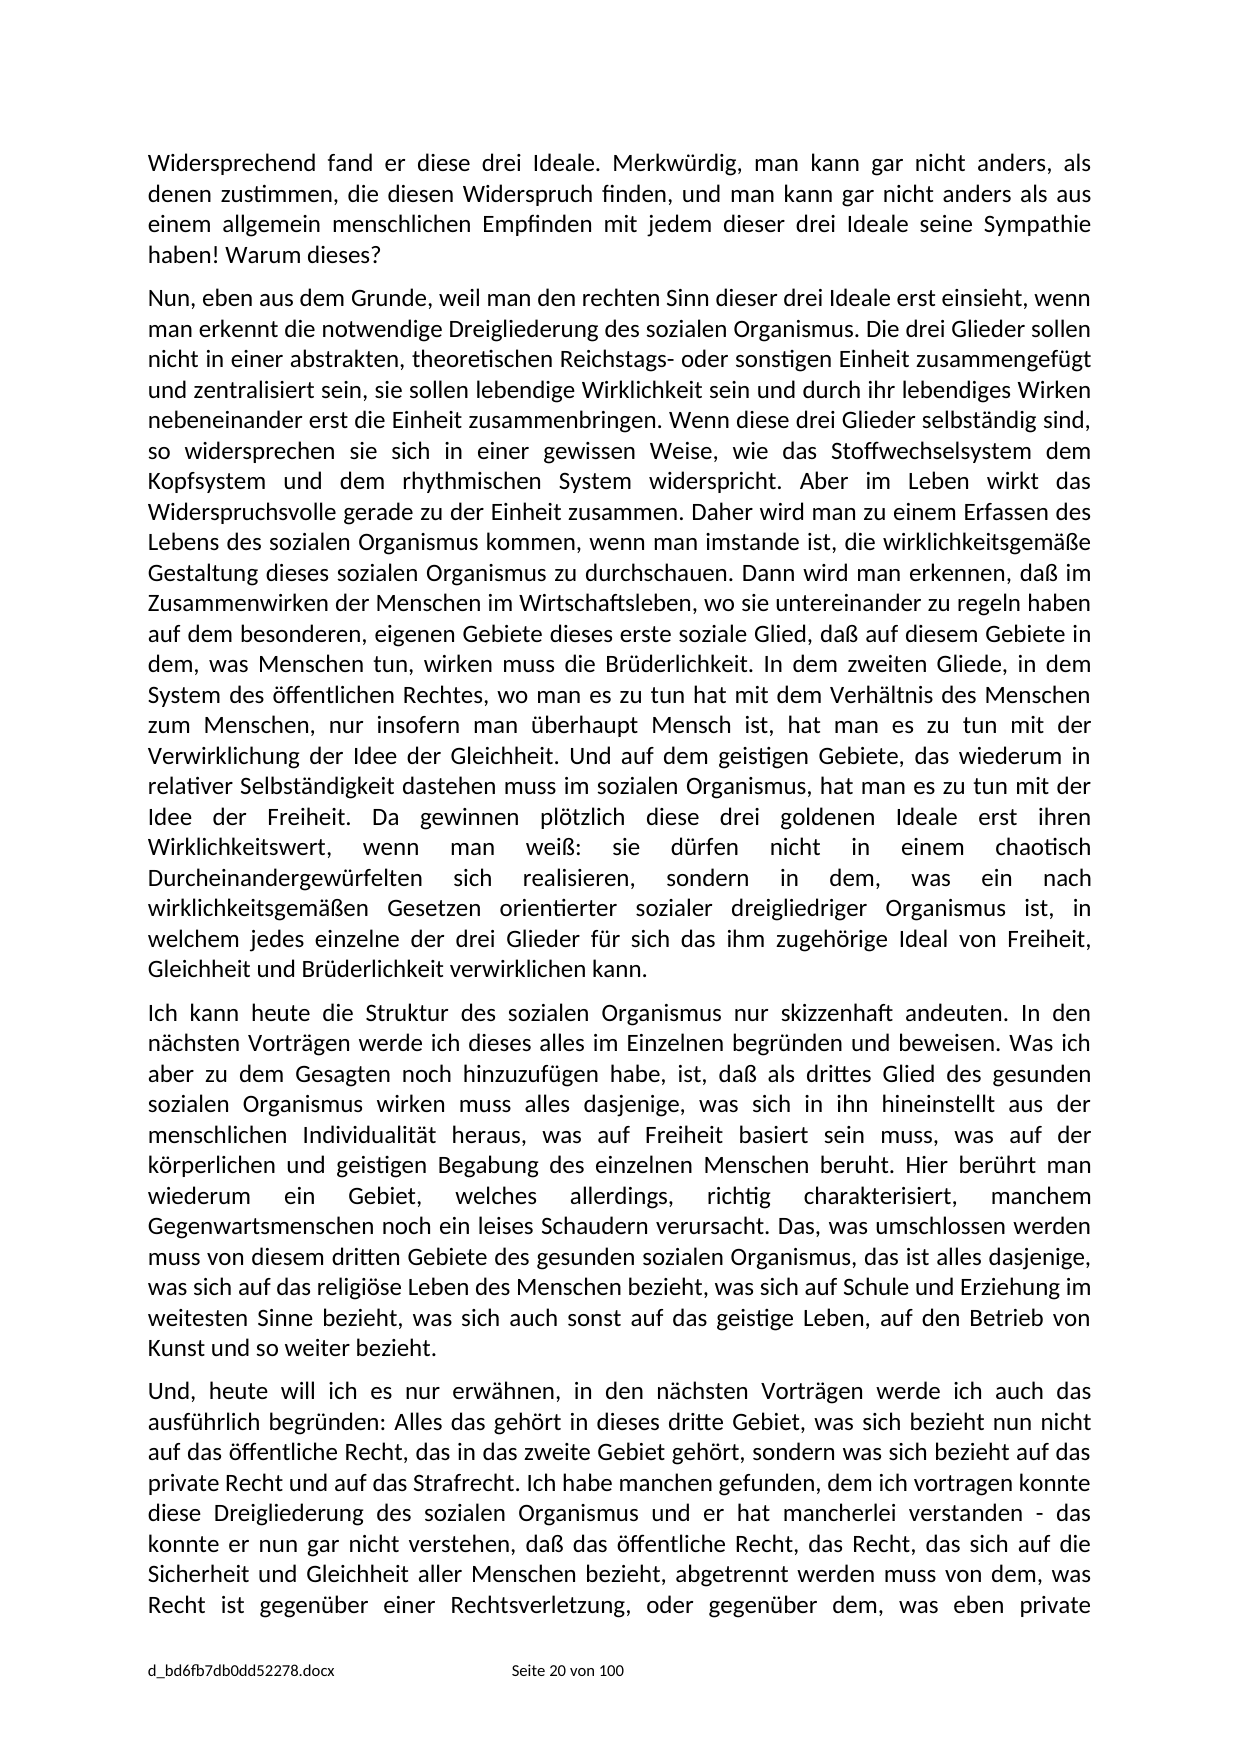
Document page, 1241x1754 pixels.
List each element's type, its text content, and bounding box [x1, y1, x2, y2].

text Ich kann heute die Struktur des sozialen Organismus nur skizzenhaft andeuten. In den nächsten Vorträgen werde ich dieses alles im Einzelnen begründen und beweisen. Was ich aber zu dem Gesagten noch hinzuzufügen habe, ist, daß als drittes Glied des gesunden sozialen Organismus wirken muss alles dasjenige, was sich in ihn hineinstellt aus der menschlichen Individualität heraus, was auf Freiheit basiert sein muss, was auf der körperlichen und geistigen Begabung des einzelnen Menschen beruht. Hier berührt man wiederum ein Gebiet, welches allerdings, richtig charakterisiert, manchem Gegenwartsmenschen noch ein leises Schaudern verursacht. Das, was umschlossen werden muss von diesem dritten Gebiete des gesunden sozialen Organismus, das ist alles dasjenige, was sich auf das religiöse Leben des Menschen bezieht, was sich auf Schule und Erziehung im weitesten Sinne bezieht, was sich auch sonst auf das geistige Leben, auf den Betrieb von Kunst und so weiter bezieht. [148, 997, 1093, 1363]
text Nun, eben aus dem Grunde, weil man den rechten Sinn dieser drei Ideale erst einsieht, wenn man erkennt die notwendige Dreigliederung des sozialen Organismus. Die drei Glieder sollen nicht in einer abstrakten, theoretischen Reichstags- oder sonstigen Einheit zusammengefügt und zentralisiert sein, sie sollen lebendige Wirklichkeit sein und durch ihr lebendiges Wirken nebeneinander erst die Einheit zusammenbringen. Wenn diese drei Glieder selbständig sind, so widersprechen sie sich in einer gewissen Weise, wie das Stoffwechselsystem dem Kopfsystem und dem rhythmischen System widerspricht. Aber im Leben wirkt das Widerspruchsvolle gerade zu der Einheit zusammen. Daher wird man zu einem Erfassen des Lebens des sozialen Organismus kommen, wenn man imstande ist, die wirklichkeitsgemäße Gestaltung dieses sozialen Organismus zu durchschauen. Dann wird man erkennen, daß im Zusammenwirken der Menschen im Wirtschaftsleben, wo sie untereinander zu regeln haben auf dem besonderen, eigenen Gebiete dieses erste soziale Glied, daß auf diesem Gebiete in dem, was Menschen tun, wirken muss die Brüderlichkeit. In dem zweiten Gliede, in dem System des öffentlichen Rechtes, wo man es zu tun hat mit dem Verhältnis des Menschen zum Menschen, nur insofern man überhaupt Mensch ist, hat man es zu tun mit der Verwirklichung der Idee der Gleichheit. Und auf dem geistigen Gebiete, das wiederum in relativer Selbständigkeit dastehen muss im sozialen Organismus, hat man es zu tun mit der Idee der Freiheit. Da gewinnen plötzlich diese drei goldenen Ideale erst ihren Wirklichkeitswert, wenn man weiß: sie dürfen nicht in einem chaotisch Durcheinandergewürfelten sich realisieren, sondern in dem, was ein nach wirklichkeitsgemäßen Gesetzen orientierter sozialer dreigliedriger Organismus ist, in welchem jedes einzelne der drei Glieder für sich das ihm zugehörige Ideal von Freiheit, Gleichheit und Brüderlichkeit verwirklichen kann. [148, 282, 1093, 984]
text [148, 1375, 1093, 1619]
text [148, 148, 1093, 270]
